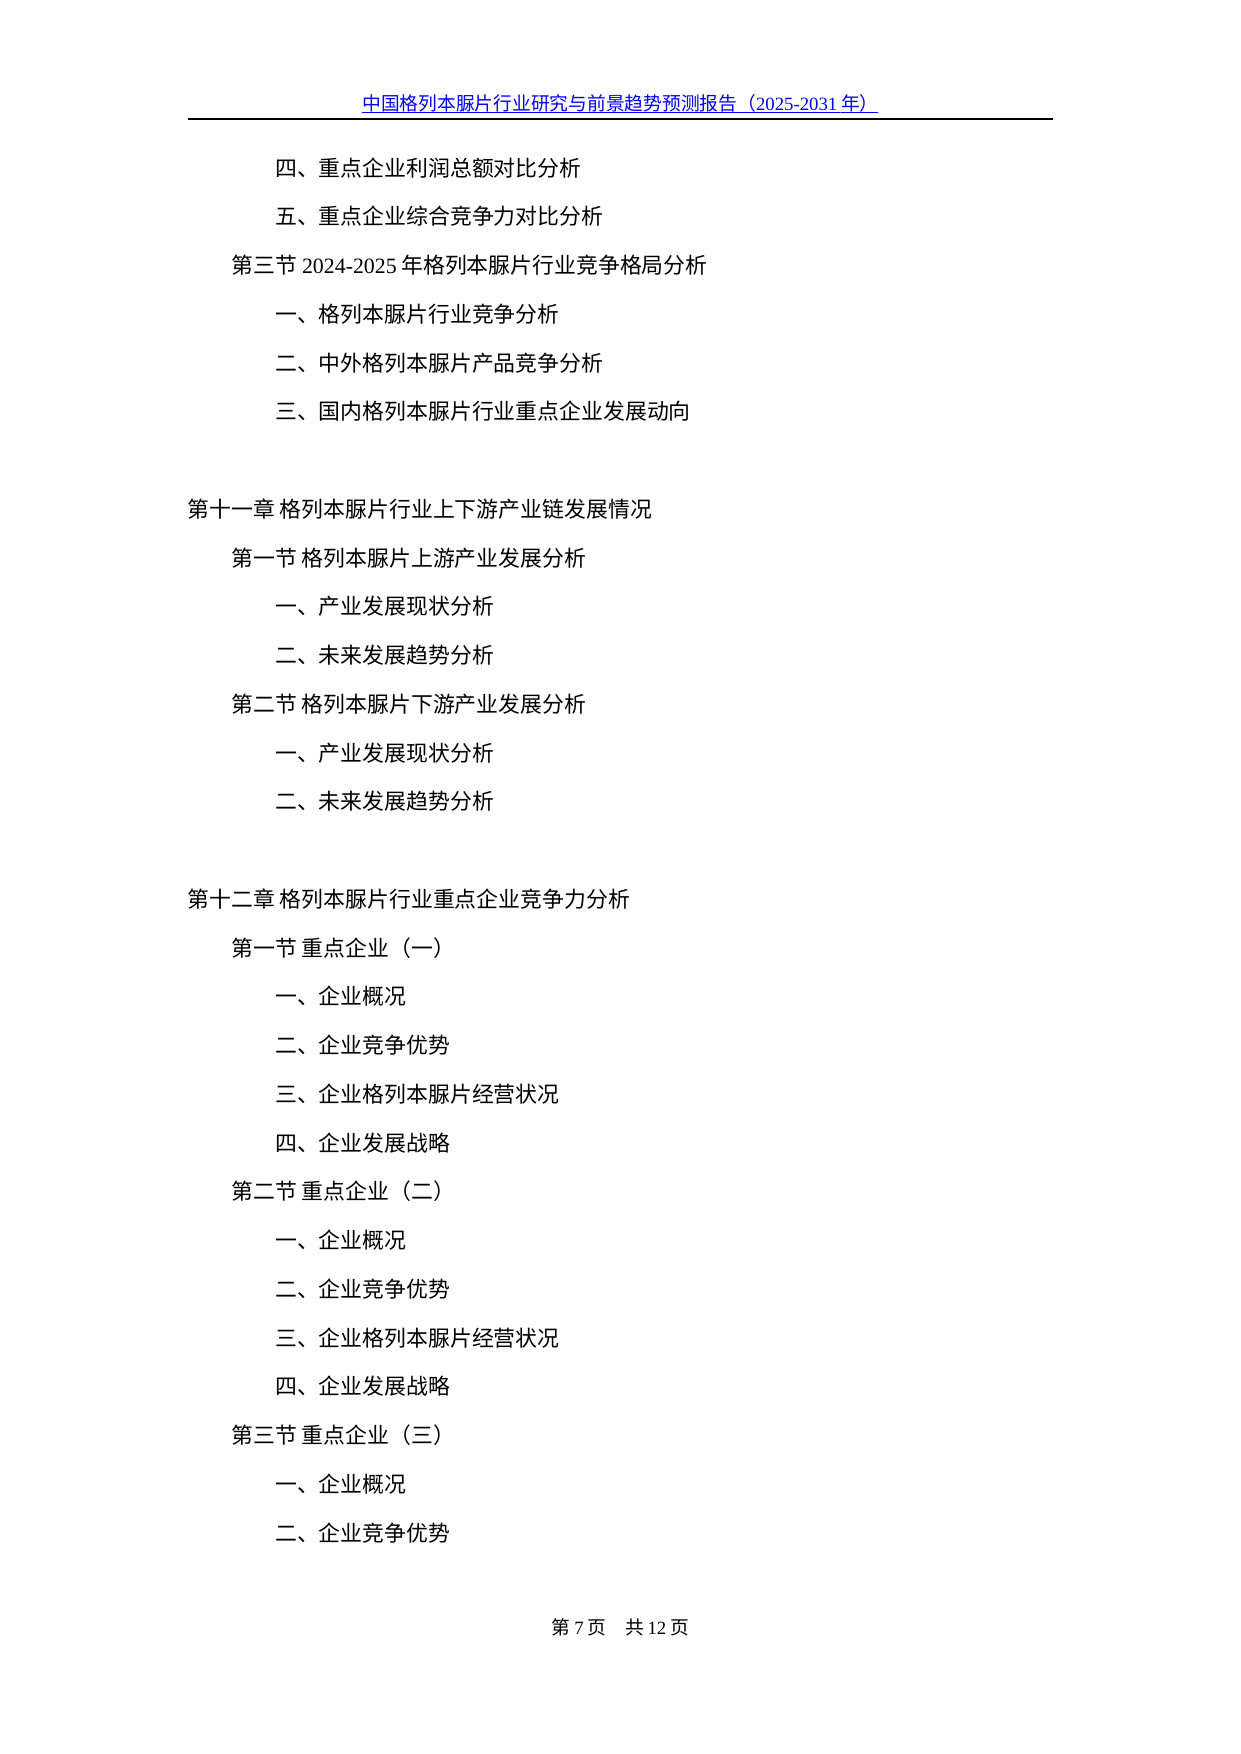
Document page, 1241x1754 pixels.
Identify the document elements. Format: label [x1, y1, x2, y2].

text [187, 150, 1053, 1548]
